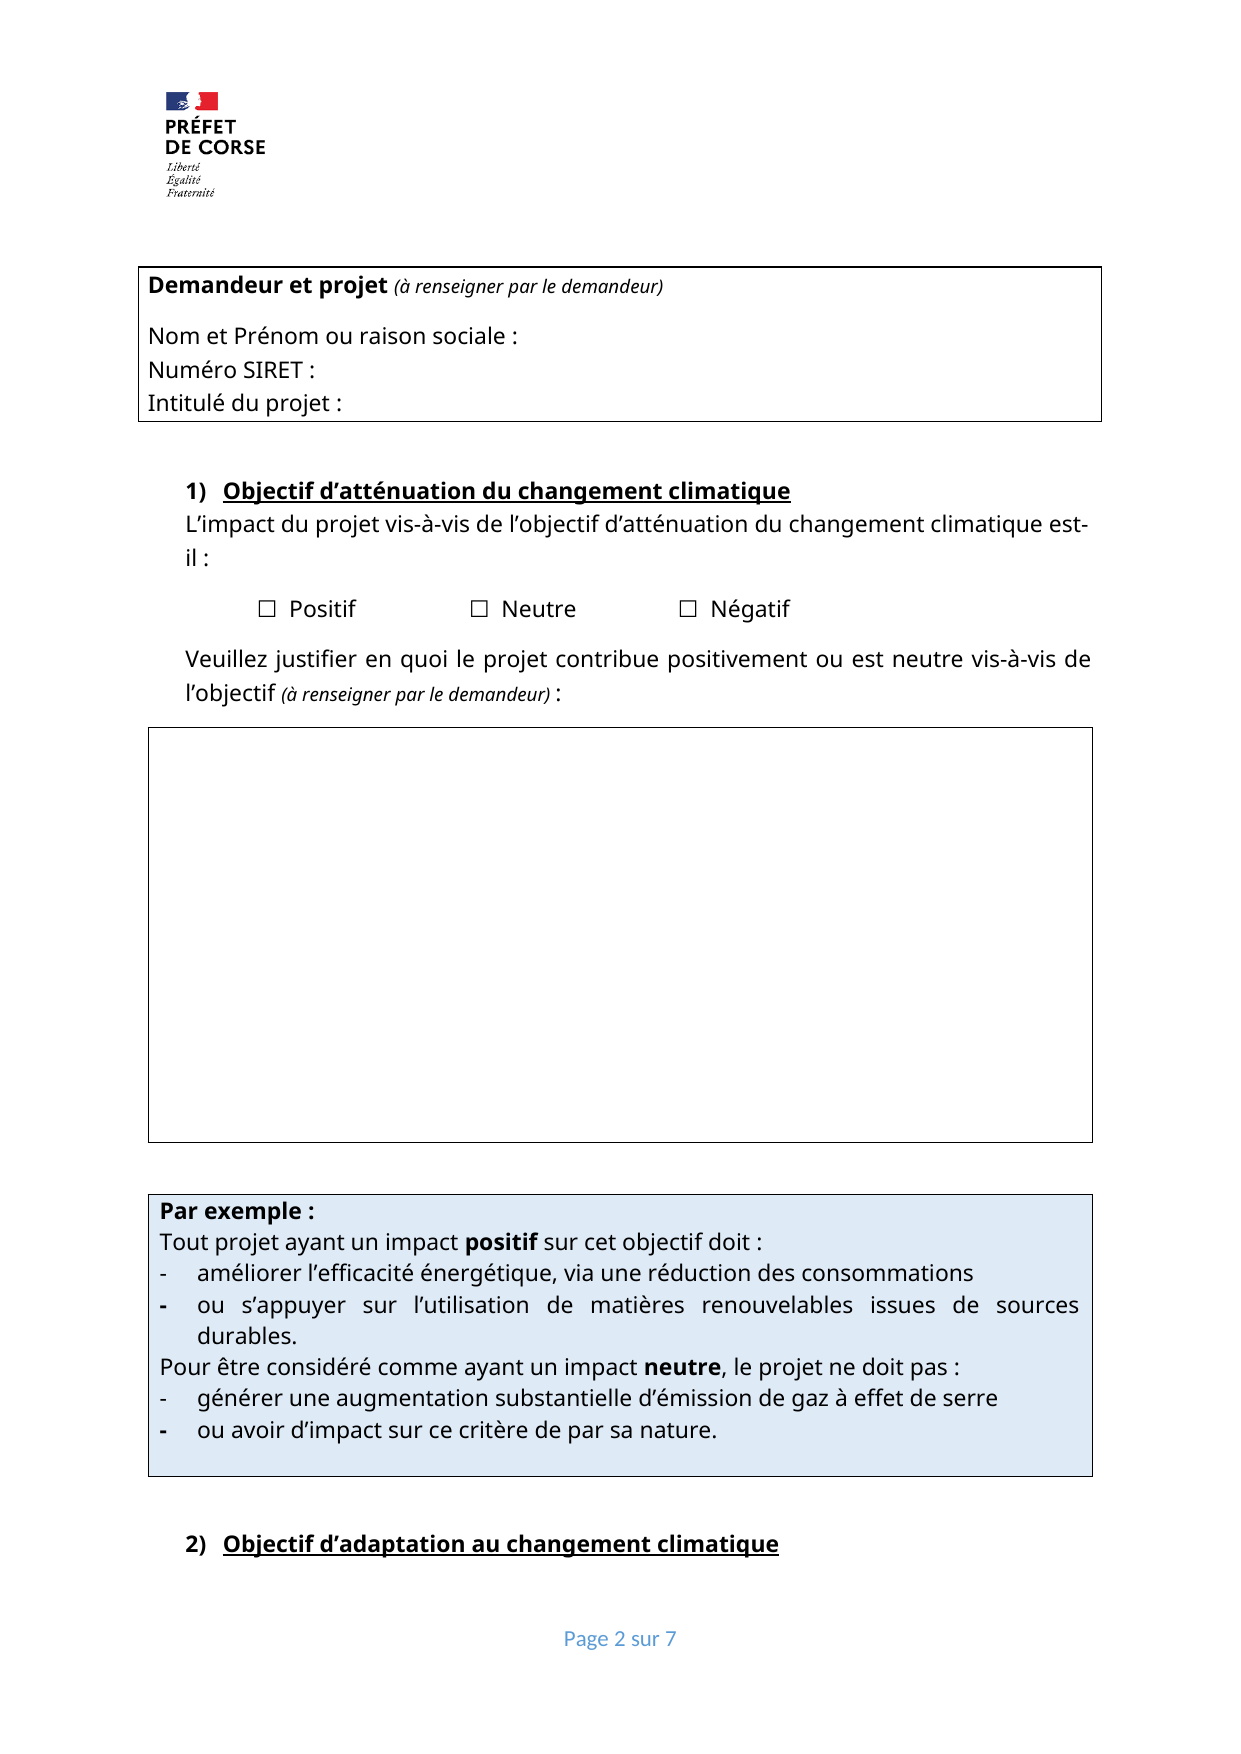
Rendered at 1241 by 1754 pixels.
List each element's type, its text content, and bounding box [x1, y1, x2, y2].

text Veuillez justifier en quoi le projet contribue positivement ou est neutre vis-à-vis de l’objectif (à renseigner par le demandeur) : [185, 643, 1093, 708]
text Demandeur et projet (à renseigner par le demandeur) [139, 268, 1101, 301]
table_header [149, 728, 1092, 1142]
text Nom et Prénom ou raison sociale : [139, 317, 1101, 351]
list Objectif d’adaptation au changement climatique [185, 1527, 1093, 1559]
text Numéro SIRET : [139, 351, 1101, 384]
table_header Par exemple : Tout projet ayant un impact positif sur cet objectif doit : améliorer l’efficacité énergétique, via une réduction des consommations ou s’appuyer sur l’utilisation de matières renouvelables issues de sources durables. Pour être considéré comme ayant un impact neutre, le projet ne doit pas : générer une augmentation substantielle d’émission de gaz à effet de serre ou avoir d’impact sur ce critère de par sa nature. [149, 1195, 1092, 1476]
list L’impact du projet vis-à-vis de l’objectif d’atténuation du changement climatique est-il : [185, 508, 1093, 573]
list Objectif d’atténuation du changement climatique [185, 475, 1093, 506]
text Intitulé du projet : [139, 384, 1101, 421]
text Positif Neutre Négatif [185, 593, 1093, 624]
